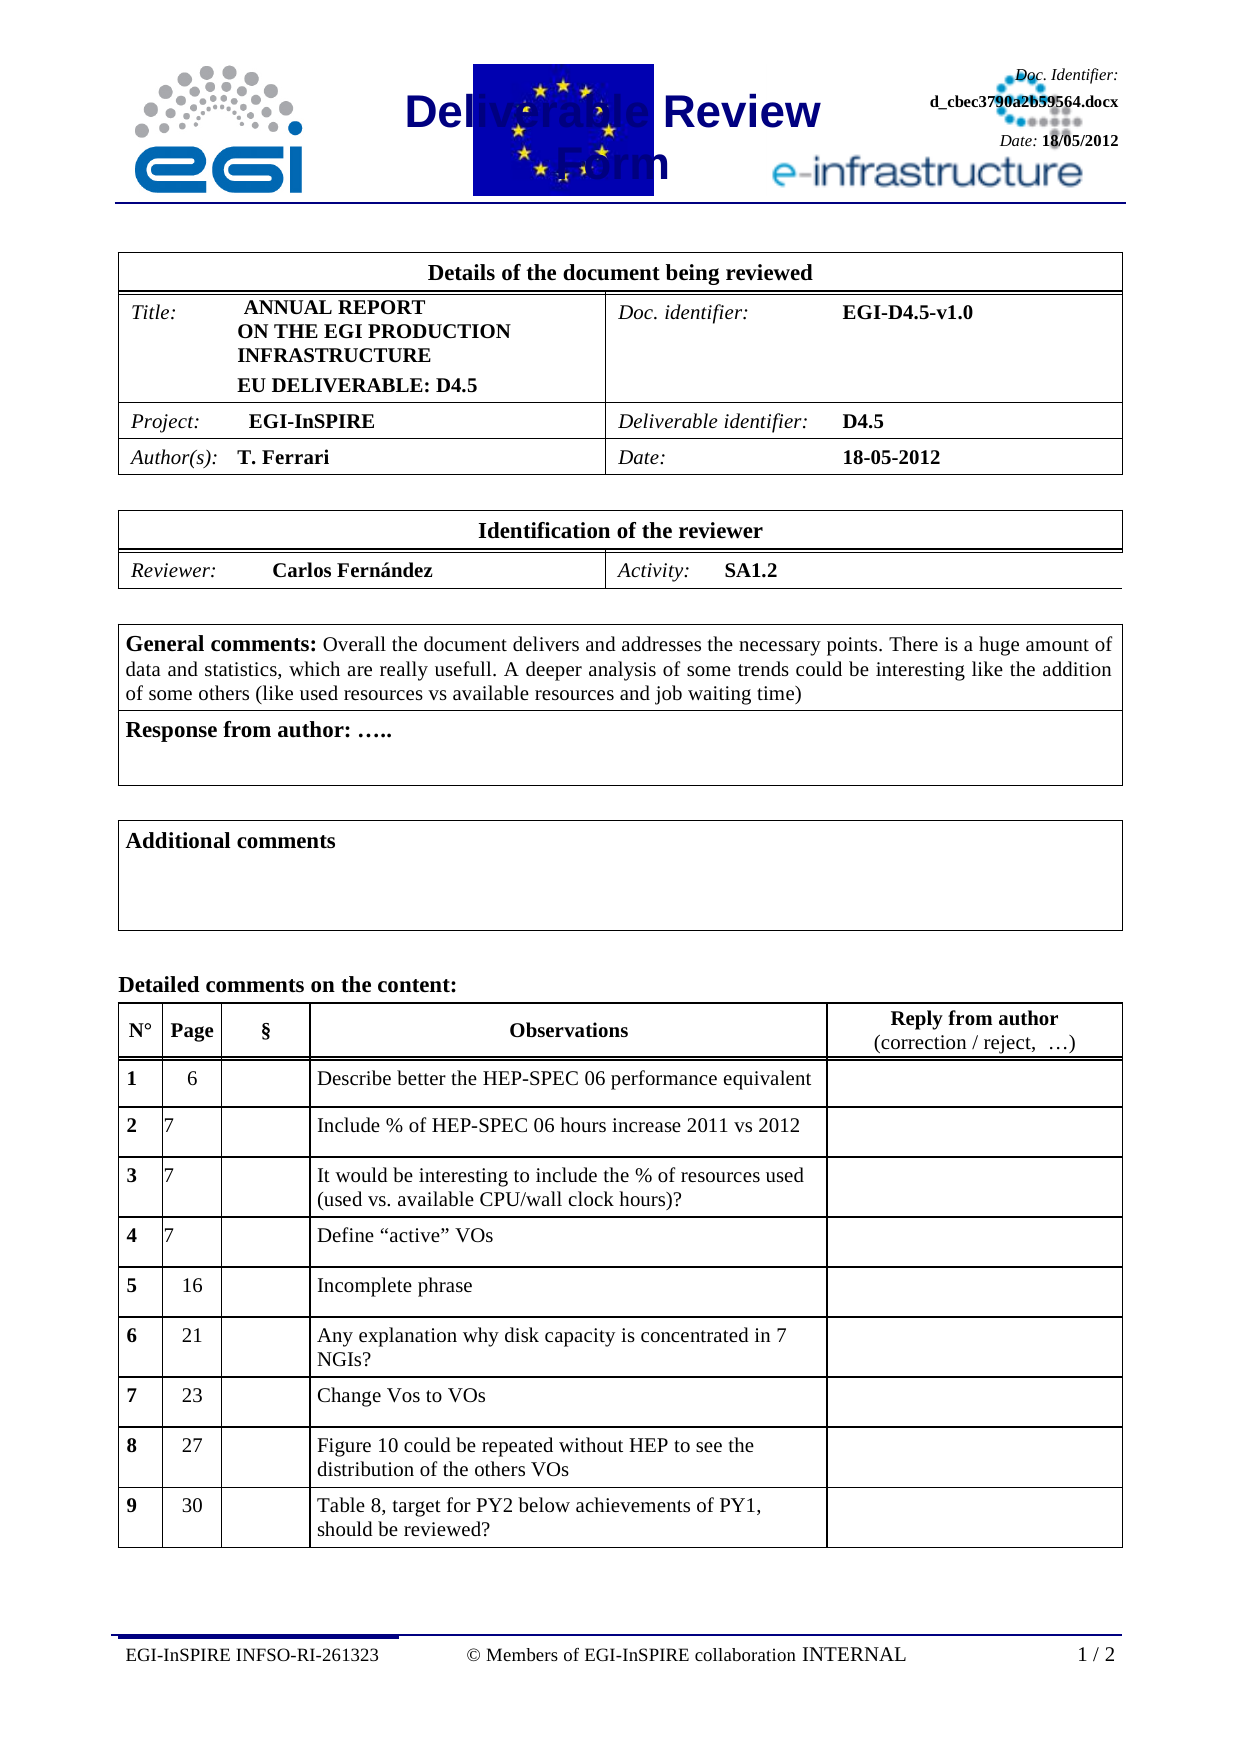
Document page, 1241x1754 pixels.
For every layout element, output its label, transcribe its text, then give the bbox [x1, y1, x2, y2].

table_cell [828, 1268, 1122, 1316]
table_cell 21 [163, 1318, 221, 1376]
table_cell 7 [163, 1158, 221, 1216]
table_cell Response from author: ….. [119, 711, 1122, 785]
table_cell [828, 1318, 1122, 1376]
table_cell EGI-D4.5-v1.0 [842, 295, 1122, 402]
table_cell Table 8, target for PY2 below achievements of PY1, should be reviewed? [311, 1488, 826, 1546]
table_header Observations [311, 1004, 826, 1056]
table_cell Deliverable identifier: [606, 403, 842, 438]
table_header General comments: Overall the document delivers and addresses the necessary points. There is a huge amount of data and statistics, which are really usefull. A deeper analysis of some trends could be interesting like the addition of some others (like used resources vs available resources and job waiting time) [119, 625, 1122, 710]
table_cell 7 [163, 1108, 221, 1156]
table_cell [828, 1158, 1122, 1216]
table_cell [222, 1108, 309, 1156]
table_cell Figure 10 could be repeated without HEP to see the distribution of the others VOs [311, 1428, 826, 1486]
table_cell D4.5 [842, 403, 1122, 438]
picture [767, 106, 777, 112]
table_cell [119, 1218, 162, 1266]
table_cell Carlos Fernández [266, 553, 605, 587]
table_cell ANNUAL REPORT ON THE EGI PRODUCTION INFRASTRUCTURE EU DELIVERABLE: D4.5 [236, 295, 605, 402]
table_cell [222, 1268, 309, 1316]
table_cell [222, 1061, 309, 1106]
table_cell 23 [163, 1378, 221, 1426]
picture [765, 64, 1091, 196]
table_cell Include % of HEP-SPEC 06 hours increase 2011 vs 2012 [311, 1108, 826, 1156]
table_cell Define “active” VOs [311, 1218, 826, 1266]
table_cell Any explanation why disk capacity is concentrated in 7 NGIs? [311, 1318, 826, 1376]
table_header § [222, 1004, 309, 1056]
table_cell Change Vos to VOs [311, 1378, 826, 1426]
table_cell 16 [163, 1268, 221, 1316]
picture [473, 64, 654, 196]
table_cell [222, 1378, 309, 1426]
table_cell [828, 1488, 1122, 1546]
table_header Additional comments [119, 821, 1122, 930]
table_cell Title: [119, 295, 236, 402]
table_cell [828, 1428, 1122, 1486]
table_header N° [119, 1004, 162, 1056]
table_cell [222, 1318, 309, 1376]
table_cell 7 [163, 1218, 221, 1266]
table_cell [828, 1378, 1122, 1426]
table_cell [222, 1218, 309, 1266]
table_cell [222, 1488, 309, 1546]
table_cell Author(s): [119, 439, 236, 474]
table_cell Reviewer: [119, 553, 266, 587]
table_cell [119, 1061, 162, 1106]
table_cell [222, 1428, 309, 1486]
table_cell [119, 1378, 162, 1426]
table_cell SA1.2 [724, 553, 1122, 587]
table_cell 6 [163, 1061, 221, 1106]
table_cell [119, 1268, 162, 1316]
picture [133, 64, 304, 195]
table_cell [828, 1061, 1122, 1106]
table_cell 27 [163, 1428, 221, 1486]
table_cell Date: [606, 439, 842, 474]
table_cell Doc. identifier: [606, 295, 842, 402]
text Detailed comments on the content: [118, 970, 1122, 997]
table_header Identification of the reviewer [119, 511, 1122, 548]
table_cell [119, 1318, 162, 1376]
table_cell [828, 1218, 1122, 1266]
table_cell Incomplete phrase [311, 1268, 826, 1316]
table_cell 18-05-2012 [842, 439, 1122, 474]
table_cell EGI-InSPIRE [236, 403, 605, 438]
table_cell T. Ferrari [236, 439, 605, 474]
table_cell Project: [119, 403, 236, 438]
table_cell [222, 1158, 309, 1216]
table_cell [119, 1108, 162, 1156]
table_header Page [163, 1004, 221, 1056]
table_header Reply from author (correction / reject, …) [828, 1004, 1122, 1056]
table_cell Describe better the HEP-SPEC 06 performance equivalent [311, 1061, 826, 1106]
table_header Details of the document being reviewed [119, 253, 1122, 290]
table_cell It would be interesting to include the % of resources used (used vs. available CPU/wall clock hours)? [311, 1158, 826, 1216]
table_cell [828, 1108, 1122, 1156]
table_cell 30 [163, 1488, 221, 1546]
table_cell Activity: [606, 553, 724, 587]
table_cell [119, 1158, 162, 1216]
table_cell [119, 1428, 162, 1486]
table_cell [119, 1488, 162, 1546]
